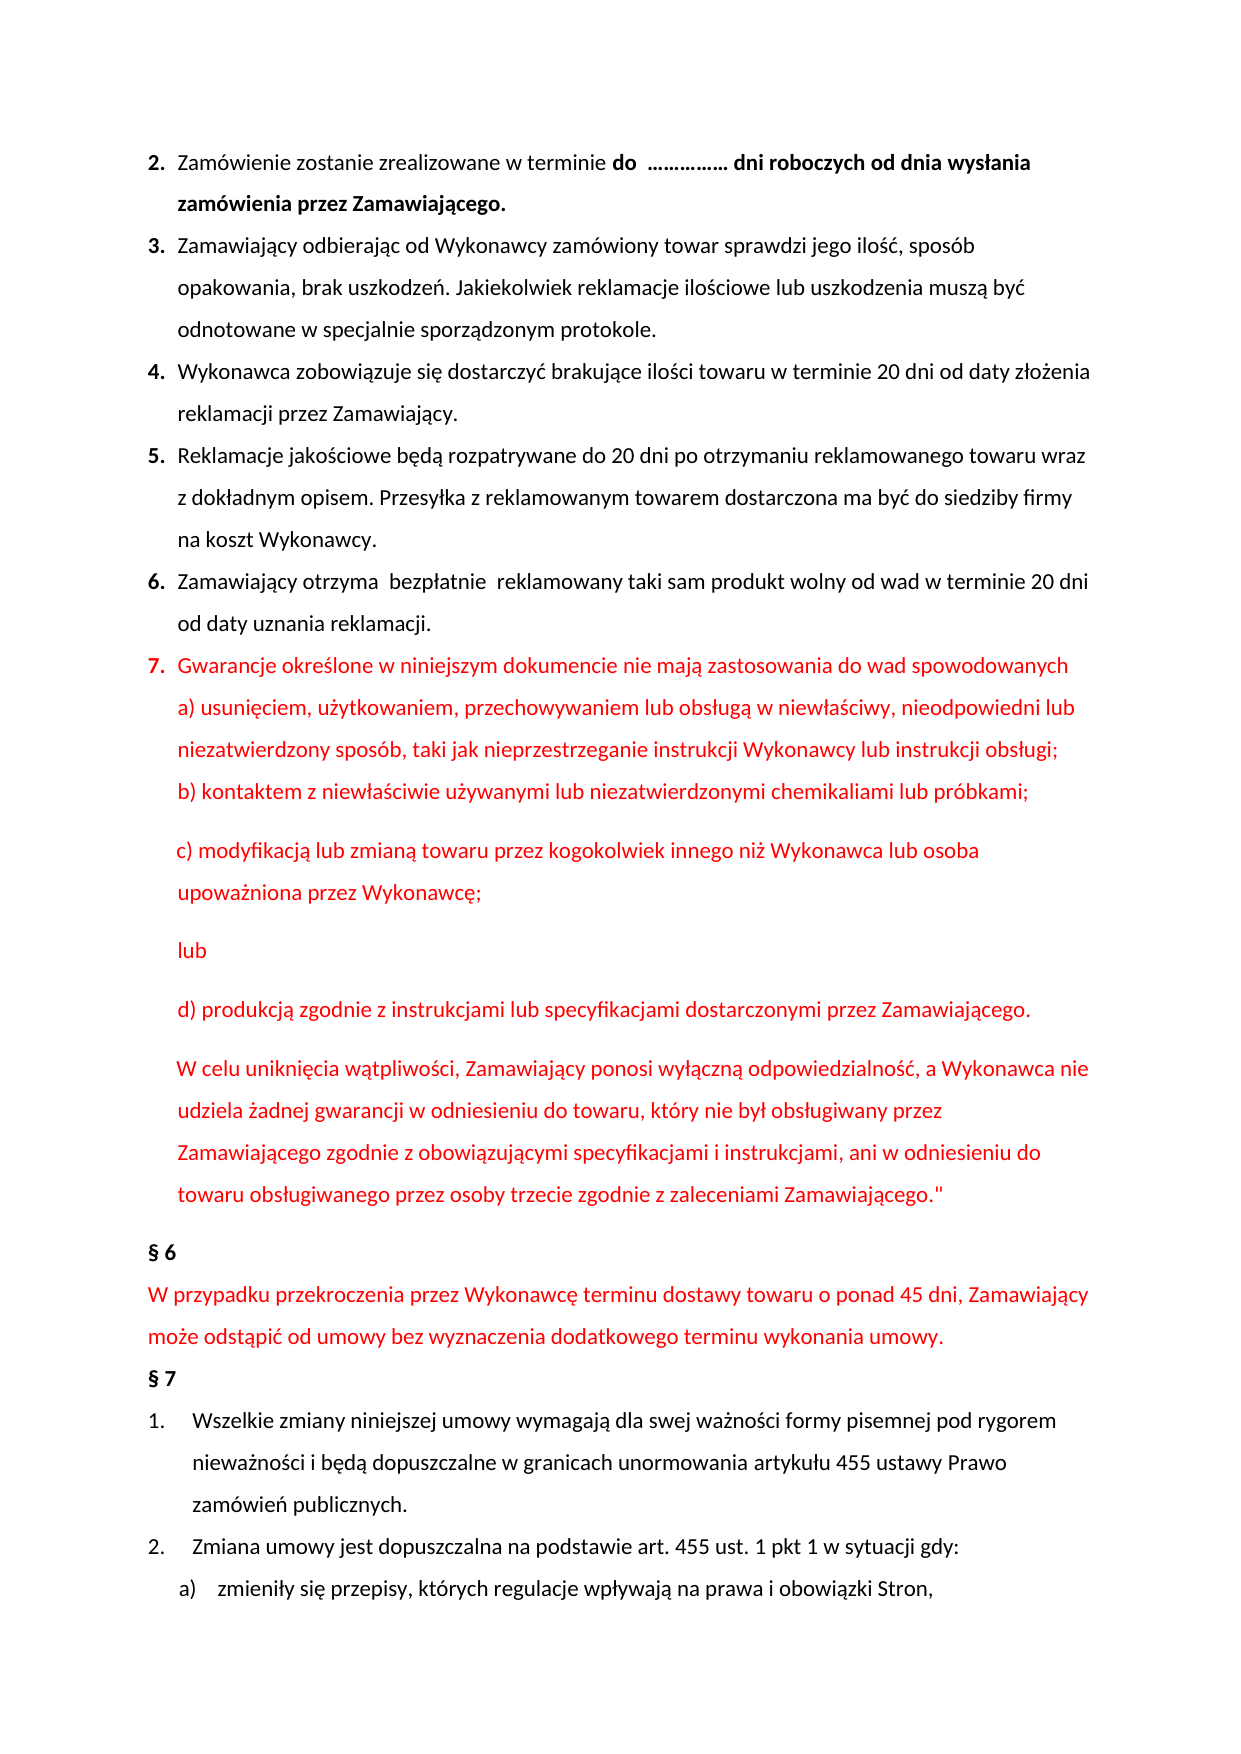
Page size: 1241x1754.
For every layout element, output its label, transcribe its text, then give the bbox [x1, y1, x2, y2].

list Wykonawca zobowiązuje się dostarczyć brakujące ilości towaru w terminie 20 dni od daty złożenia reklamacji przez Zamawiający. [148, 357, 1093, 427]
text § 7 [148, 1364, 1093, 1392]
text może odstąpić od umowy bez wyznaczenia dodatkowego terminu wykonania umowy. [148, 1322, 1093, 1350]
text 1. Wszelkie zmiany niniejszej umowy wymagają dla swej ważności formy pisemnej pod rygorem nieważności i będą dopuszczalne w granicach unormowania artykułu 455 ustawy Prawo zamówień publicznych. [148, 1406, 1093, 1518]
list Zamawiający otrzyma bezpłatnie reklamowany taki sam produkt wolny od wad w terminie 20 dni od daty uznania reklamacji. [148, 567, 1093, 637]
text § 6 [148, 1238, 1093, 1266]
text c) modyfikacją lub zmianą towaru przez kogokolwiek innego niż Wykonawca lub osoba upoważniona przez Wykonawcę; [176, 836, 1093, 906]
list Reklamacje jakościowe będą rozpatrywane do 20 dni po otrzymaniu reklamowanego towaru wraz z dokładnym opisem. Przesyłka z reklamowanym towarem dostarczona ma być do siedziby firmy na koszt Wykonawcy. [148, 441, 1093, 553]
text 2. Zmiana umowy jest dopuszczalna na podstawie art. 455 ust. 1 pkt 1 w sytuacji gdy: [148, 1532, 1093, 1560]
text W przypadku przekroczenia przez Wykonawcę terminu dostawy towaru o ponad 45 dni, Zamawiający [148, 1280, 1093, 1308]
text b) kontaktem z niewłaściwie używanymi lub niezatwierdzonymi chemikaliami lub próbkami; [177, 777, 1093, 805]
text a) zmieniły się przepisy, których regulacje wpływają na prawa i obowiązki Stron, [148, 1574, 1093, 1602]
list Zamawiający odbierając od Wykonawcy zamówiony towar sprawdzi jego ilość, sposób opakowania, brak uszkodzeń. Jakiekolwiek reklamacje ilościowe lub uszkodzenia muszą być odnotowane w specjalnie sporządzonym protokole. [148, 232, 1093, 343]
text lub [177, 937, 1093, 964]
text d) produkcją zgodnie z instrukcjami lub specyfikacjami dostarczonymi przez Zamawiającego. [177, 995, 1093, 1023]
text a) usunięciem, użytkowaniem, przechowywaniem lub obsługą w niewłaściwy, nieodpowiedni lub niezatwierdzony sposób, taki jak nieprzestrzeganie instrukcji Wykonawcy lub instrukcji obsługi; [177, 693, 1093, 763]
list Zamówienie zostanie zrealizowane w terminie do …………… dni roboczych od dnia wysłania zamówienia przez Zamawiającego. [148, 148, 1093, 218]
text W celu uniknięcia wątpliwości, Zamawiający ponosi wyłączną odpowiedzialność, a Wykonawca nie udziela żadnej gwarancji w odniesieniu do towaru, który nie był obsługiwany przez Zamawiającego zgodnie z obowiązującymi specyfikacjami i instrukcjami, ani w odniesieniu do towaru obsługiwanego przez osoby trzecie zgodnie z zaleceniami Zamawiającego." [176, 1054, 1093, 1208]
list Gwarancje określone w niniejszym dokumencie nie mają zastosowania do wad spowodowanych [148, 651, 1093, 679]
